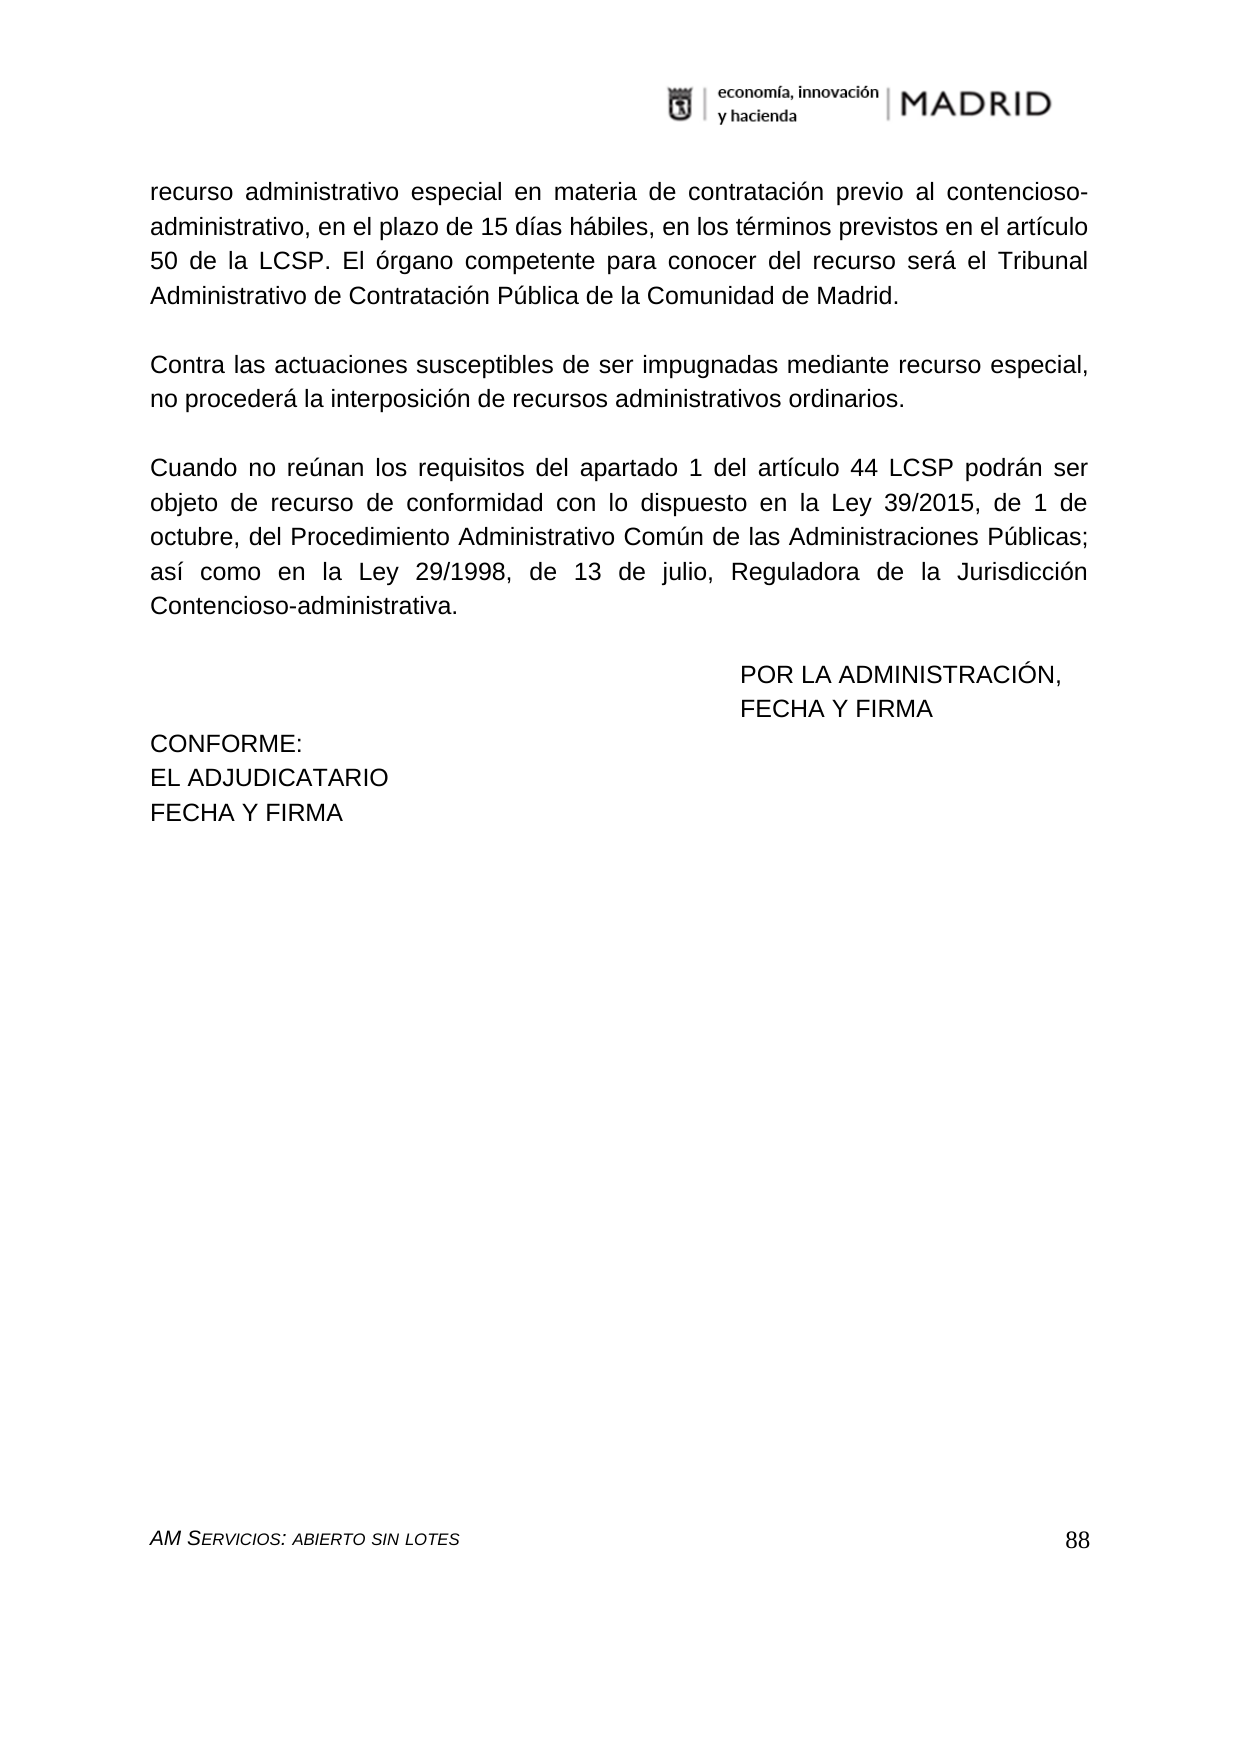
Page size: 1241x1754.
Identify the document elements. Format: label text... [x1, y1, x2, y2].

text FECHA Y FIRMA [150, 798, 1090, 827]
text FECHA Y FIRMA [150, 694, 1090, 723]
text Cuando no reúnan los requisitos del apartado 1 del artículo 44 LCSP podrán ser objeto de recurso de conformidad con lo dispuesto en 39/2015, de 1 de octubre, del Procedimiento Administrativo Común de las Administraciones Públicas; así como en 29/1998, de 13 de julio, Reguladora de . [150, 453, 1090, 620]
picture [647, 75, 1068, 142]
text CONFORME: [150, 729, 1090, 758]
text Contra las actuaciones susceptibles de ser impugnadas mediante recurso especial, no procederá la interposición de recursos administrativos ordinarios. [150, 350, 1090, 413]
text EL ADJUDICATARIO [150, 763, 1090, 792]
text POR , [150, 660, 1090, 689]
